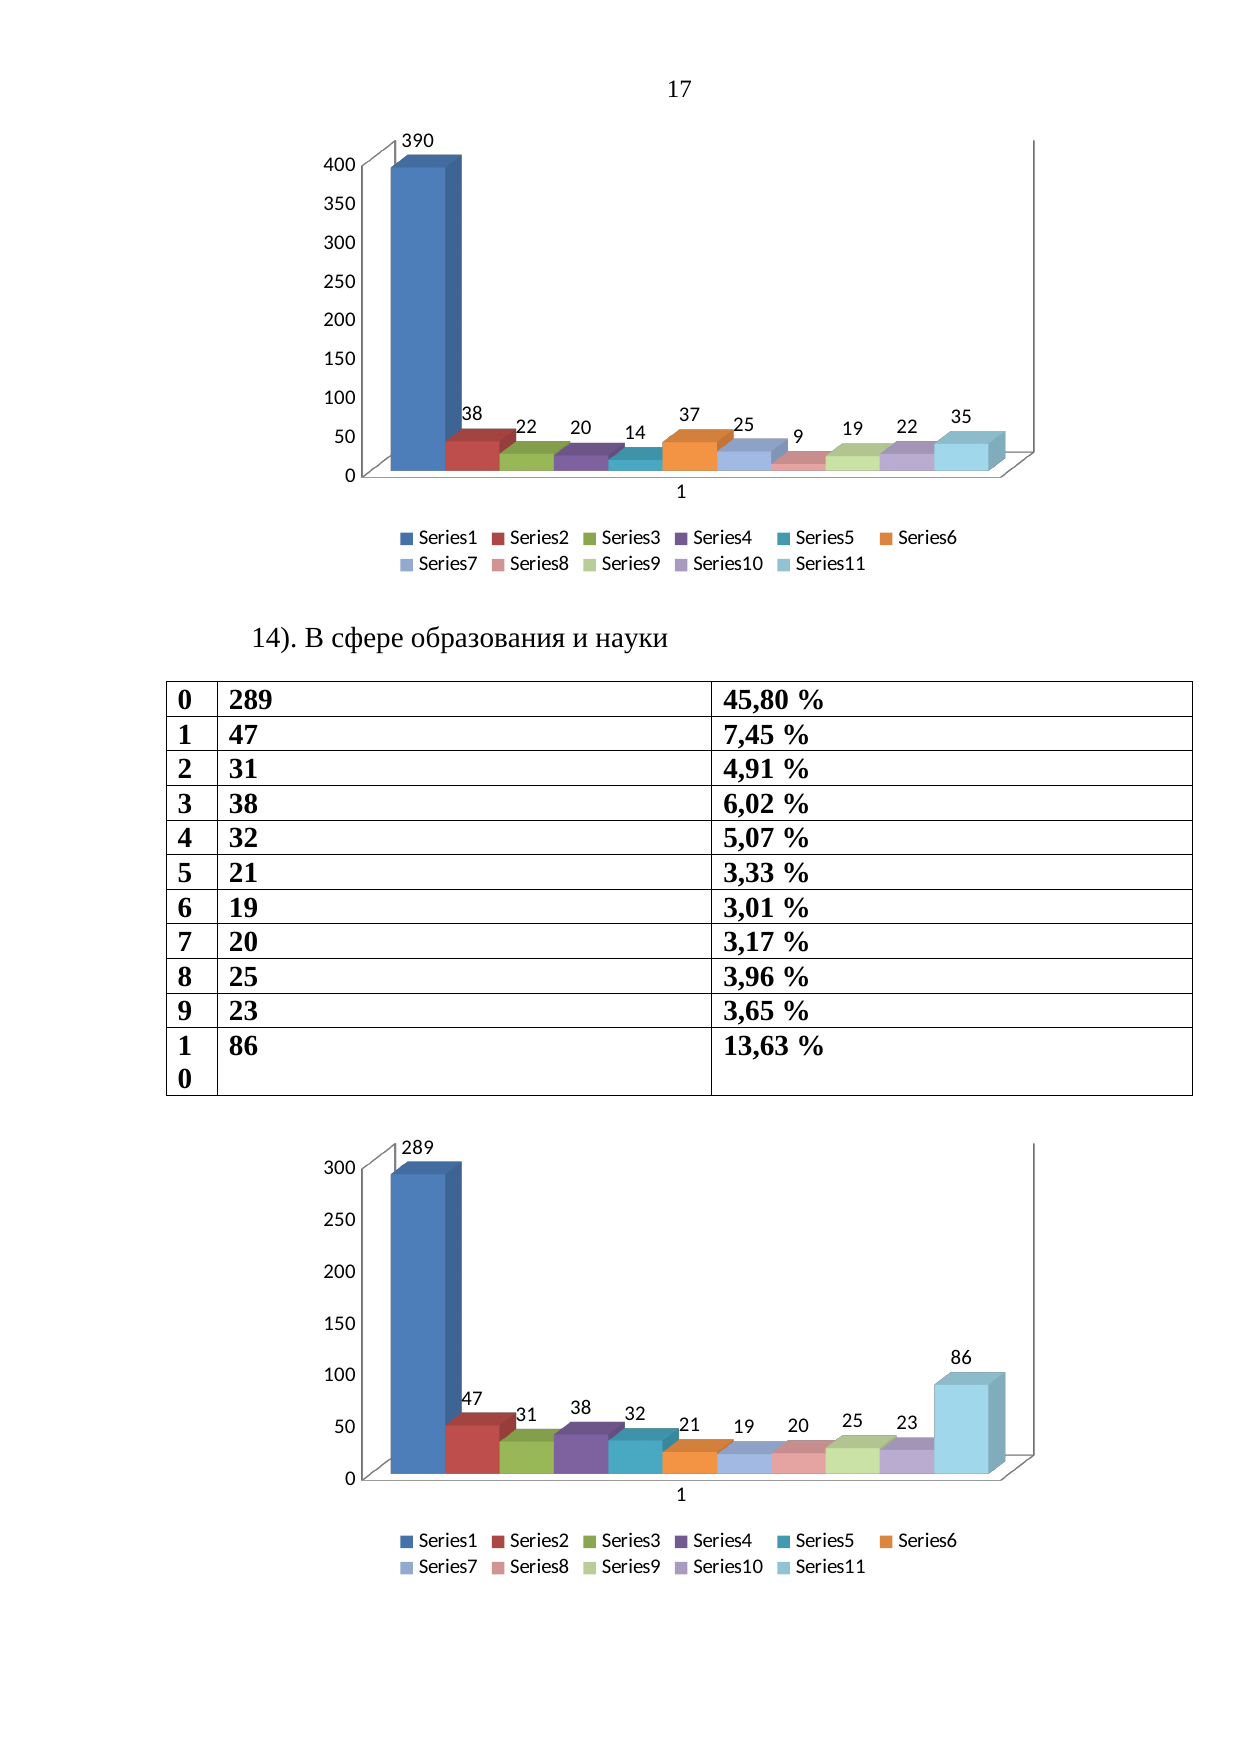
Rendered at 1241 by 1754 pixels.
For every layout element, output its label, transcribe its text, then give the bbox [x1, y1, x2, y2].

table_cell 2 [167, 751, 217, 785]
table_cell 9 [167, 994, 217, 1027]
table_cell 20 [218, 924, 711, 958]
table_cell 7,45 % [712, 717, 1192, 750]
table_cell 3 [167, 786, 217, 819]
table_cell 6 [167, 890, 217, 923]
table_header 0 [167, 682, 217, 716]
table_cell 4 [167, 821, 217, 854]
table_cell 25 [218, 959, 711, 992]
table_cell 23 [218, 994, 711, 1027]
table_cell 7 [167, 924, 217, 958]
table_cell 21 [218, 855, 711, 889]
text 14). В сфере образования и науки [177, 620, 1181, 653]
table_cell 3,01 % [712, 890, 1192, 923]
table_cell 1 [167, 717, 217, 750]
table_cell 10 [167, 1028, 217, 1095]
table_cell 5 [167, 855, 217, 889]
table_cell 86 [218, 1028, 711, 1095]
table_cell 3,65 % [712, 994, 1192, 1027]
table_cell 38 [218, 786, 711, 819]
table_cell 31 [218, 751, 711, 785]
table_cell 3,33 % [712, 855, 1192, 889]
table_header 289 [218, 682, 711, 716]
table_cell 4,91 % [712, 751, 1192, 785]
table_cell 6,02 % [712, 786, 1192, 819]
table_cell 19 [218, 890, 711, 923]
table_cell 5,07 % [712, 821, 1192, 854]
table_cell 47 [218, 717, 711, 750]
table_header 45,80 % [712, 682, 1192, 716]
table_cell 3,17 % [712, 924, 1192, 958]
table_cell 32 [218, 821, 711, 854]
table_cell 13,63 % [712, 1028, 1192, 1095]
table_cell 3,96 % [712, 959, 1192, 992]
table_cell 8 [167, 959, 217, 992]
